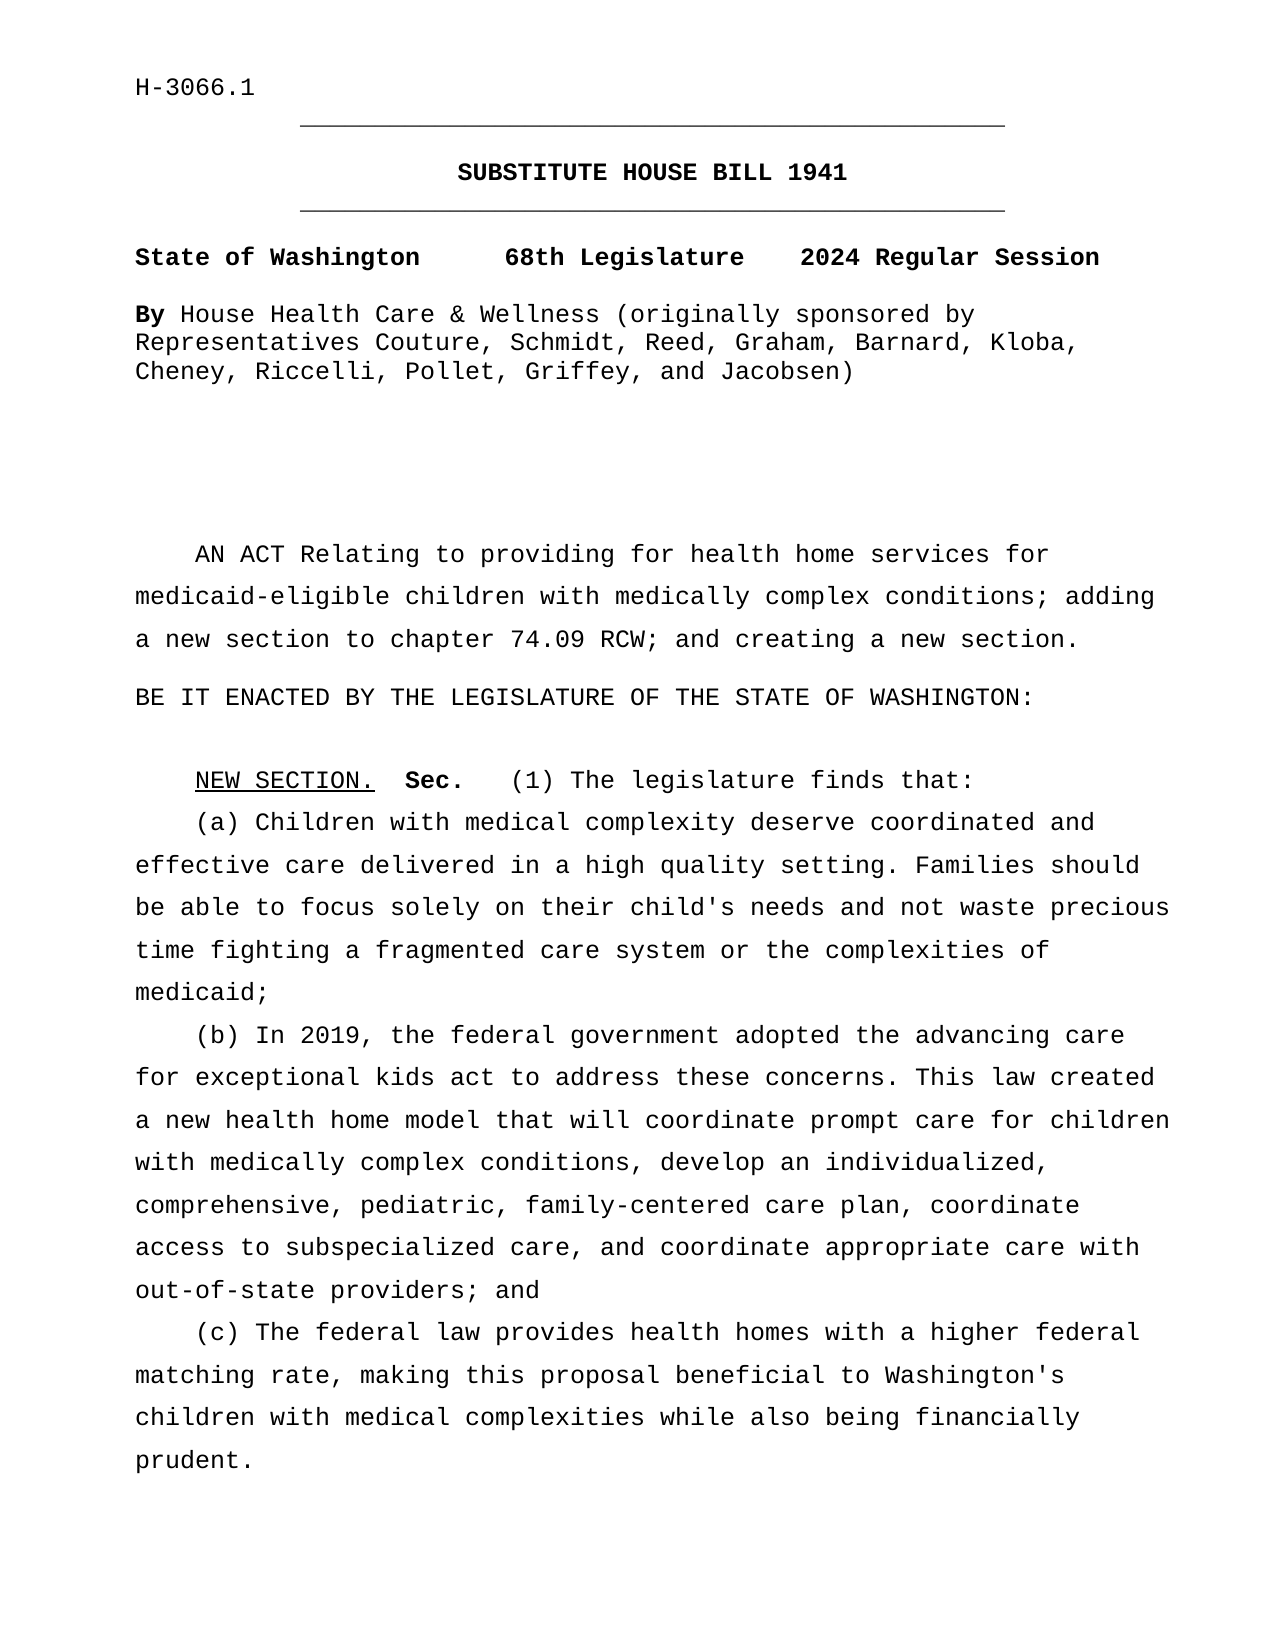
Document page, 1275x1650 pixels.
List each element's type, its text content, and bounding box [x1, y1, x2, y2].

text State of Washington 68th Legislature 2024 Regular Session [135, 245, 1170, 273]
text SUBSTITUTE HOUSE BILL 1941 [135, 160, 1170, 188]
text _______________________________________________ [135, 188, 1170, 217]
text (a) Children with medical complexity deserve coordinated and effective care delivered in a high quality setting. Families should be able to focus solely on their child's needs and not waste precious time fighting a fragmented care system or the complexities of medicaid; [135, 797, 1170, 1009]
text (c) The federal law provides health homes with a higher federal matching rate, making this proposal beneficial to Washington's children with medical complexities while also being financially prudent. [135, 1307, 1170, 1477]
text BE IT ENACTED BY THE LEGISLATURE OF THE STATE OF WASHINGTON: [135, 684, 1170, 712]
text By House Health Care & Wellness (originally sponsored by Representatives Couture, Schmidt, Reed, Graham, Barnard, Kloba, Cheney, Riccelli, Pollet, Griffey, and Jacobsen) [135, 302, 1170, 387]
text NEW SECTION. Sec. (1) The legislature finds that: [135, 754, 1170, 797]
text AN ACT Relating to providing for health home services for medicaid-eligible children with medically complex conditions; adding a new section to chapter 74.09 RCW; and creating a new section. [135, 528, 1170, 656]
text (b) In 2019, the federal government adopted the advancing care for exceptional kids act to address these concerns. This law created a new health home model that will coordinate prompt care for children with medically complex conditions, develop an individualized, comprehensive, pediatric, family-centered care plan, coordinate access to subspecialized care, and coordinate appropriate care with out-of-state providers; and [135, 1009, 1170, 1307]
text H-3066.1 [135, 75, 1170, 103]
text _______________________________________________ [135, 103, 1170, 132]
